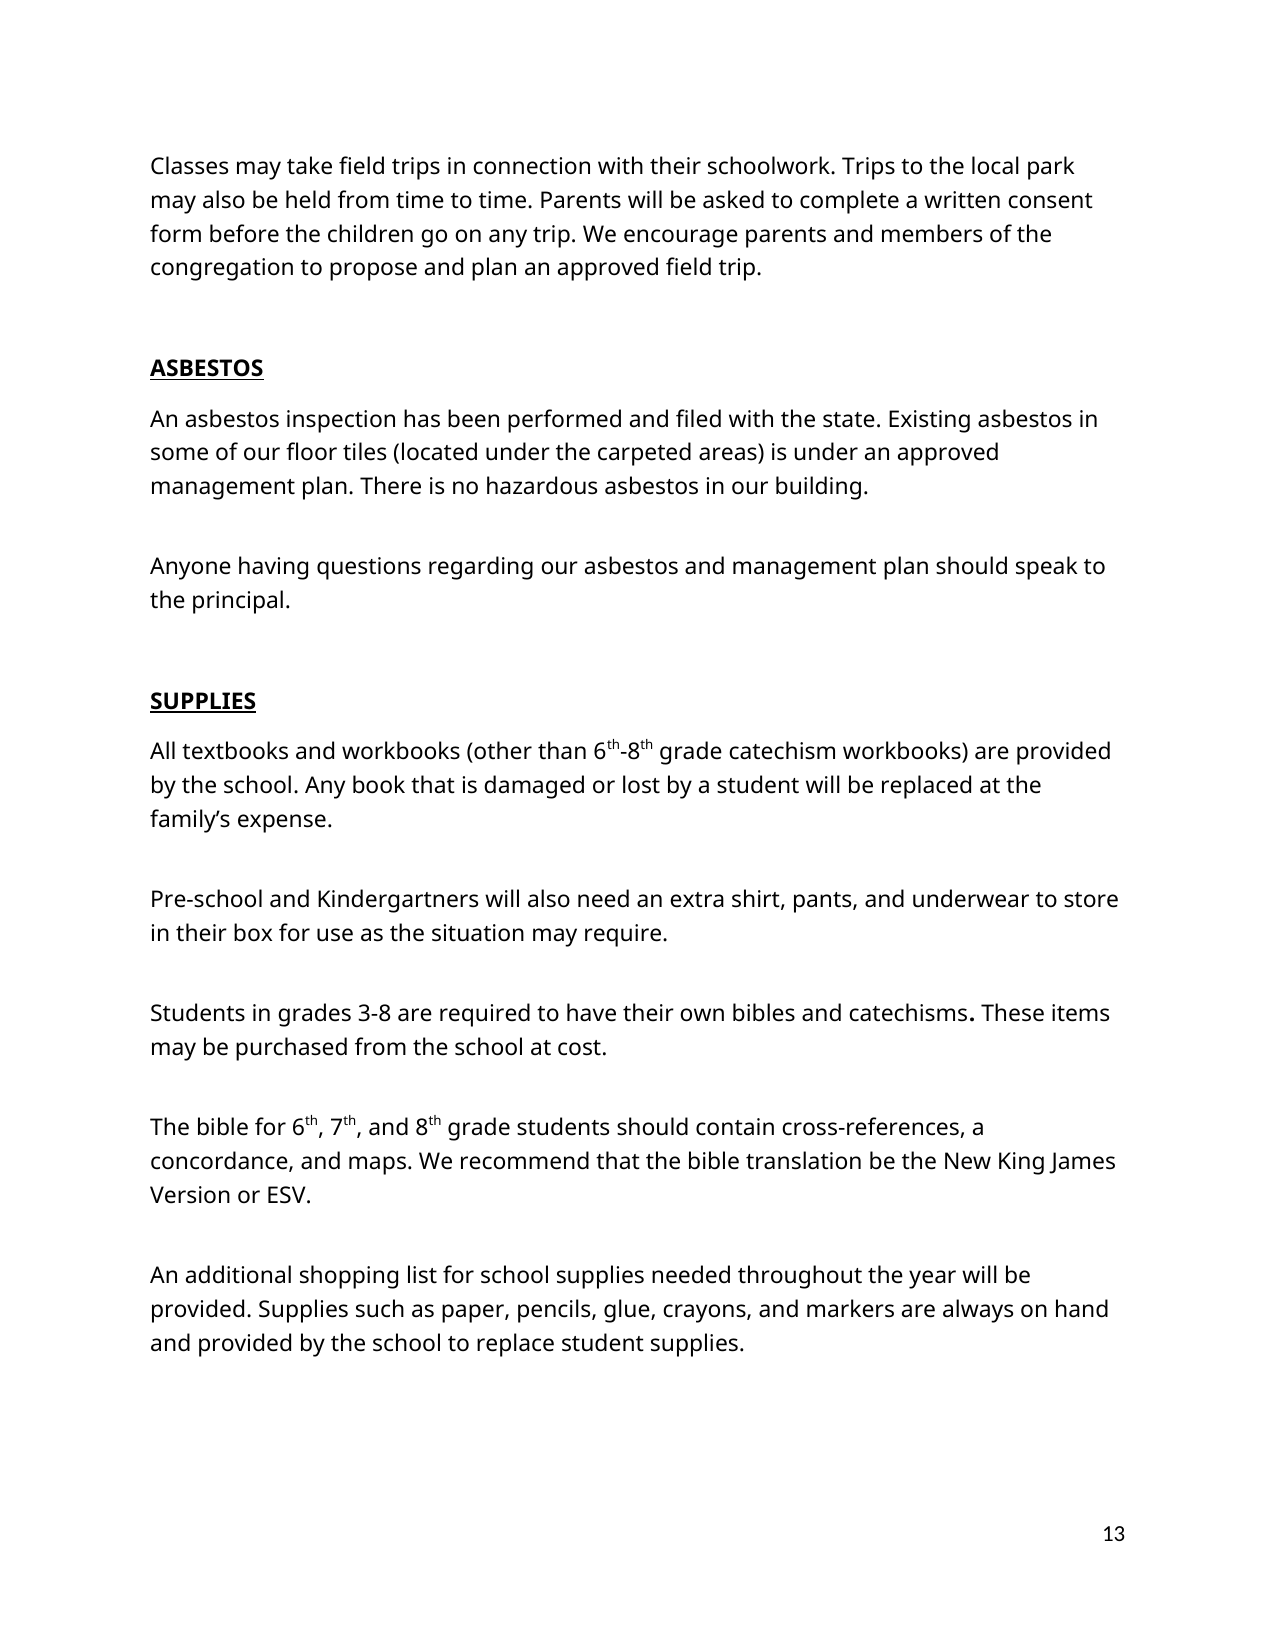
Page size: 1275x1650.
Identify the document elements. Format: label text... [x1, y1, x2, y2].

text Anyone having questions regarding our asbestos and management plan should speak to the principal. [150, 550, 1125, 615]
text An asbestos inspection has been performed and filed with the state. Existing asbestos in some of our floor tiles (located under the carpeted areas) is under an approved management plan. There is no hazardous asbestos in our building. [150, 402, 1125, 531]
text SUPPLIES [150, 685, 1125, 716]
text All textbooks and workbooks (other than 6th-8th grade catechism workbooks) are provided by the school. Any book that is damaged or lost by a student will be replaced at the family’s expense. [150, 735, 1125, 864]
text Pre-school and Kindergartners will also need an extra shirt, pants, and underwear to store in their box for use as the situation may require. [150, 883, 1125, 978]
text ASBESTOS [150, 352, 1125, 383]
text Students in grades 3-8 are required to have their own bibles and catechisms. These items may be purchased from the school at cost. [150, 997, 1125, 1092]
text The bible for 6th, 7th, and 8th grade students should contain cross-references, a concordance, and maps. We recommend that the bible translation be the New King James Version or ESV. [150, 1111, 1125, 1240]
text An additional shopping list for school supplies needed throughout the year will be provided. Supplies such as paper, pencils, glue, crayons, and markers are always on hand and provided by the school to replace student supplies. [150, 1259, 1125, 1358]
text Classes may take field trips in connection with their schoolwork. Trips to the local park may also be held from time to time. Parents will be asked to complete a written consent form before the children go on any trip. We encourage parents and members of the congregation to propose and plan an approved field trip. [150, 150, 1125, 282]
